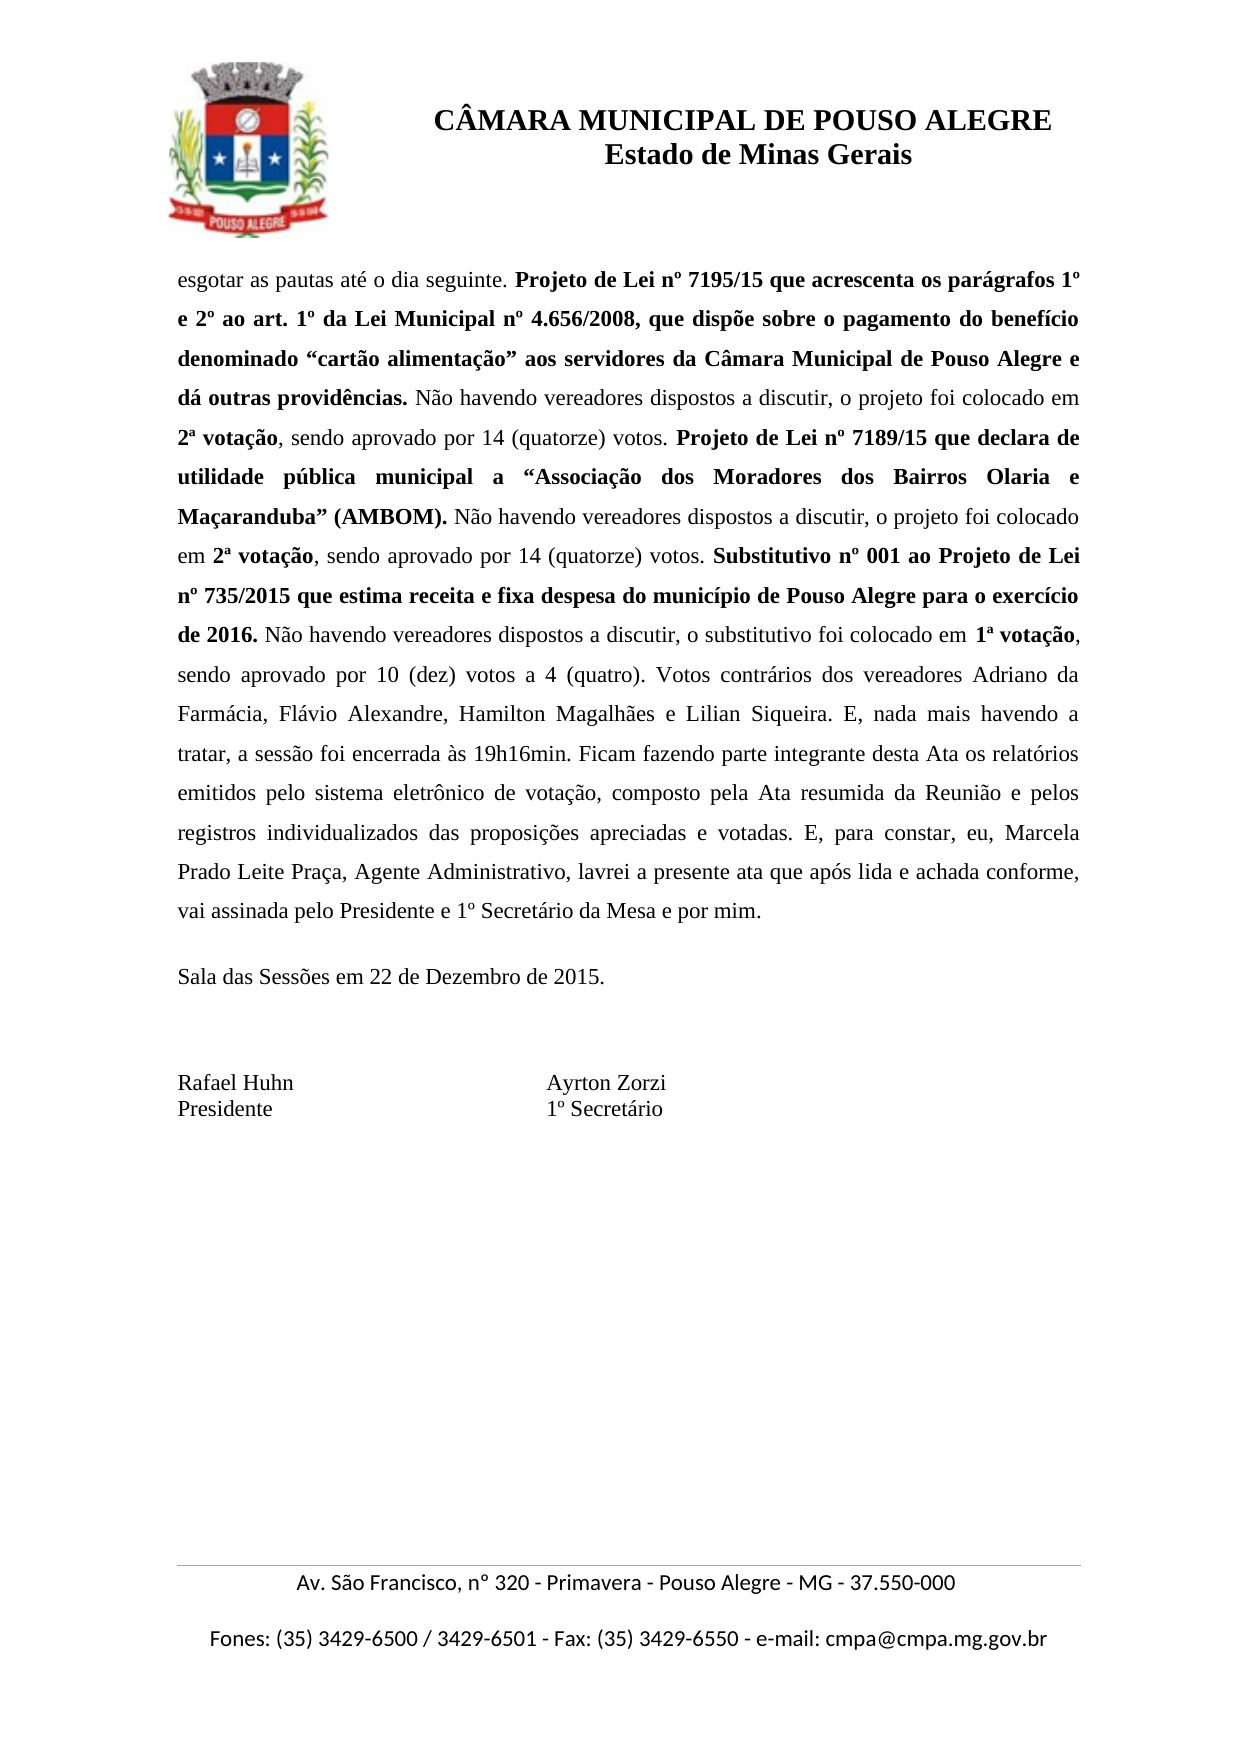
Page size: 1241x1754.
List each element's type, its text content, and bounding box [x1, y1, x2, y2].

picture [168, 62, 329, 238]
text Sala das Sessões em 22 de Dezembro de 2015. [177, 963, 1081, 990]
text Presidente 1º Secretário [177, 1095, 1081, 1121]
text Rafael Huhn Ayrton Zorzi [177, 1069, 1081, 1095]
